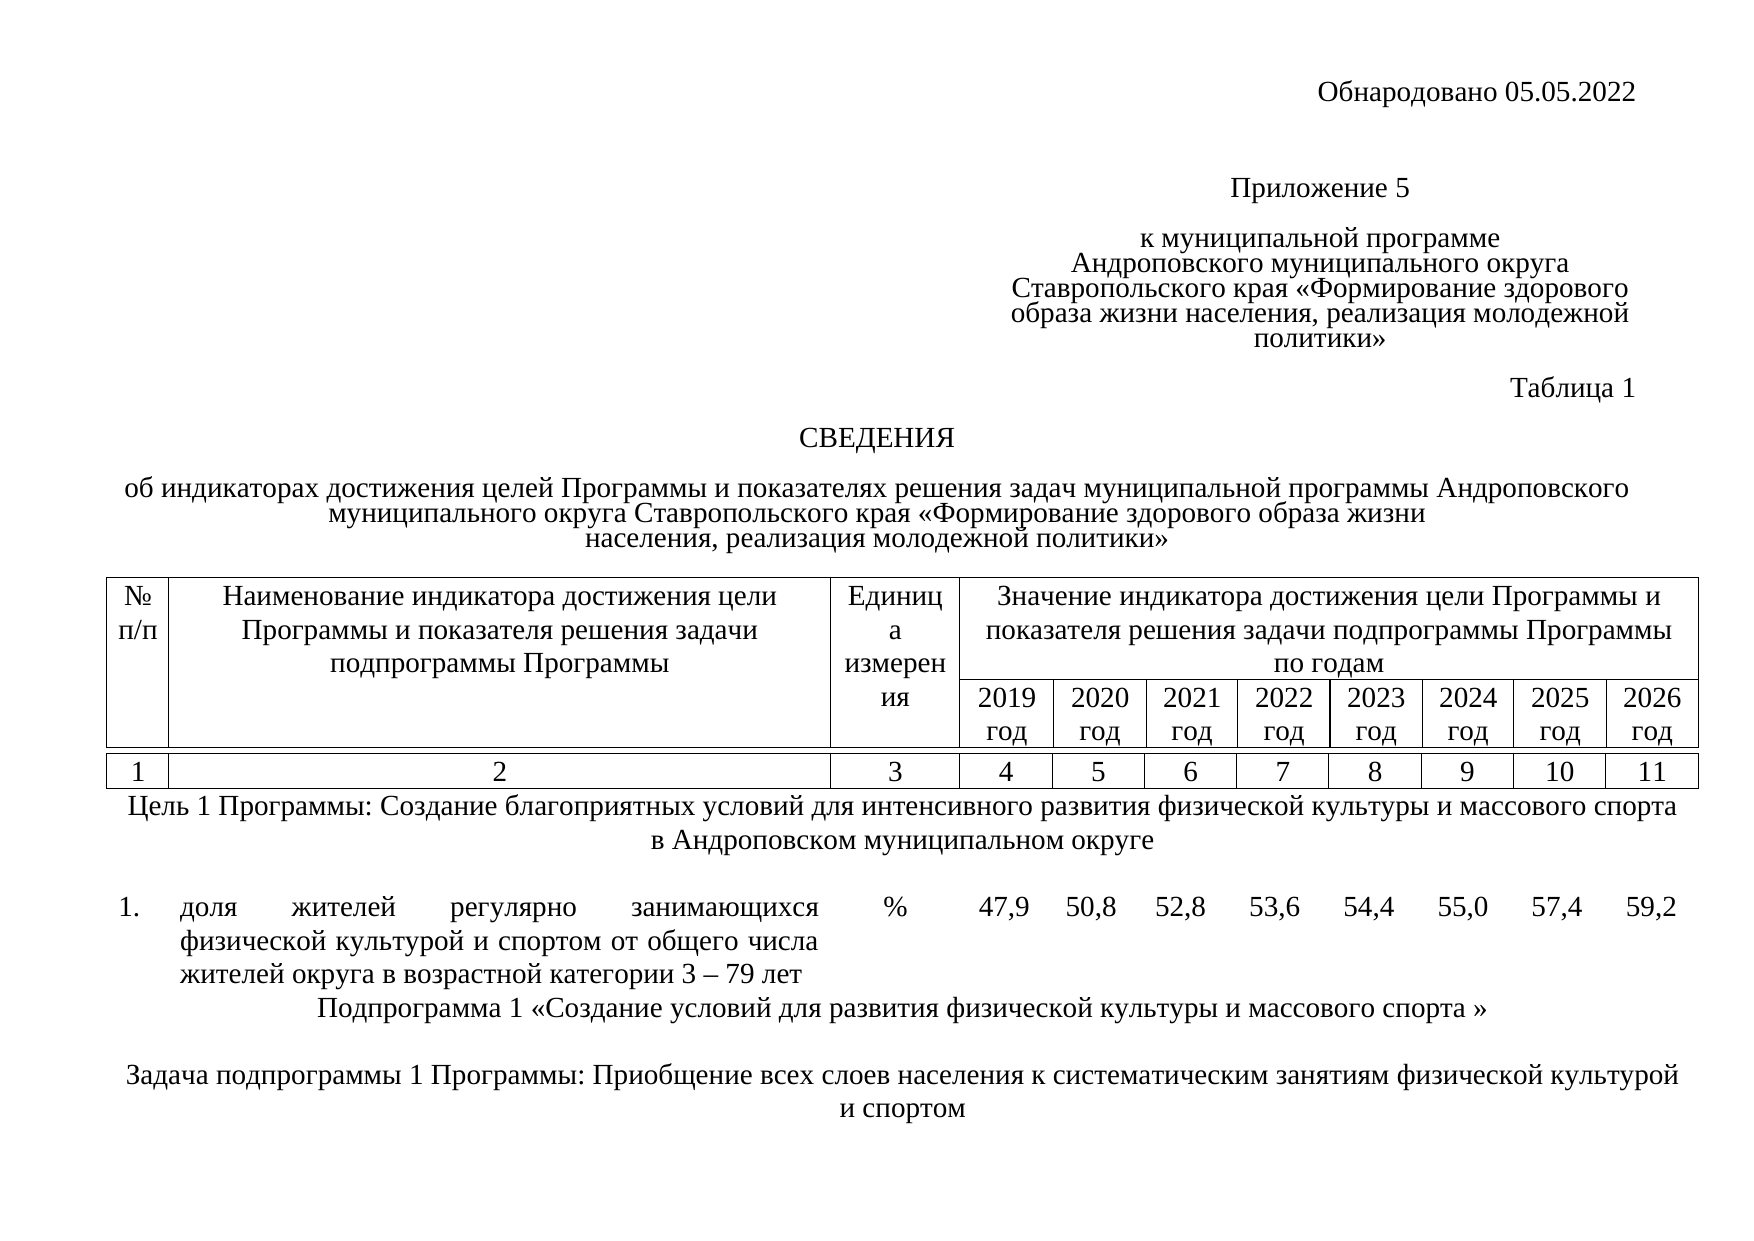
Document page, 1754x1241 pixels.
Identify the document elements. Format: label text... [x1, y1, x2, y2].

table_cell 54,4 [1322, 889, 1416, 990]
table_cell 55,0 [1416, 889, 1510, 990]
text населения, реализация молодежной политики» [118, 527, 1636, 552]
table_header 4 [960, 754, 1052, 787]
table_cell 47,9 [960, 889, 1048, 990]
table_cell 2026 год [1607, 680, 1698, 747]
text Приложение 5 [1004, 177, 1636, 202]
table_header 6 [1145, 754, 1236, 787]
table_header 2 [169, 754, 830, 787]
table_cell 2025 год [1514, 680, 1606, 747]
text Таблица 1 [118, 377, 1636, 402]
text СВЕДЕНИЯ [118, 427, 1636, 452]
table_cell 2021 год [1147, 680, 1237, 747]
table_header Единица измерения [831, 578, 959, 747]
table_cell % [831, 889, 960, 990]
table_cell 2023 год [1331, 680, 1422, 747]
table_header 10 [1514, 754, 1605, 787]
table_cell Подпрограмма 1 «Создание условий для развития физической культуры и массового спорта » [107, 990, 1698, 1057]
table_header Значение индикатора достижения цели Программы и показателя решения задачи подпрограммы Программы по годам [960, 578, 1698, 679]
table_header 1 [107, 754, 168, 787]
table_cell 2019 год [960, 680, 1053, 747]
table_cell 52,8 [1133, 889, 1227, 990]
table_cell 1. [107, 889, 169, 990]
table_header 3 [831, 754, 959, 787]
table_cell 53,6 [1228, 889, 1322, 990]
table_cell 57,4 [1510, 889, 1604, 990]
table_cell 2020 год [1054, 680, 1146, 747]
table_cell Цель 1 Программы: Создание благоприятных условий для интенсивного развития физической культуры и массового спорта в Андроповском муниципальном округе [107, 789, 1698, 889]
table_header 5 [1053, 754, 1144, 787]
table_header 7 [1237, 754, 1328, 787]
table_header 11 [1606, 754, 1698, 787]
text к муниципальной программе [1004, 227, 1636, 252]
text Ставропольского края «Формирование здорового образа жизни населения, реализация молодежной политики» [1004, 277, 1636, 352]
table_cell доля жителей регулярно занимающихся физической культурой и спортом от общего числа жителей округа в возрастной категории 3 – 79 лет [169, 889, 831, 990]
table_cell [107, 1057, 1698, 1124]
table_header Наименование индикатора достижения цели Программы и показателя решения задачи подпрограммы Программы [169, 578, 830, 747]
table_cell 50,8 [1048, 889, 1133, 990]
text Андроповского муниципального округа [1004, 252, 1636, 277]
table_header 8 [1329, 754, 1421, 787]
table_cell 59,2 [1604, 889, 1698, 990]
table_cell 2022 год [1238, 680, 1329, 747]
text об индикаторах достижения целей Программы и показателях решения задач муниципальной программы Андроповского муниципального округа Ставропольского края «Формирование здорового образа жизни [118, 477, 1636, 527]
table_header 9 [1422, 754, 1513, 787]
table_header №п/п [107, 578, 168, 747]
table_cell 2024 год [1423, 680, 1513, 747]
